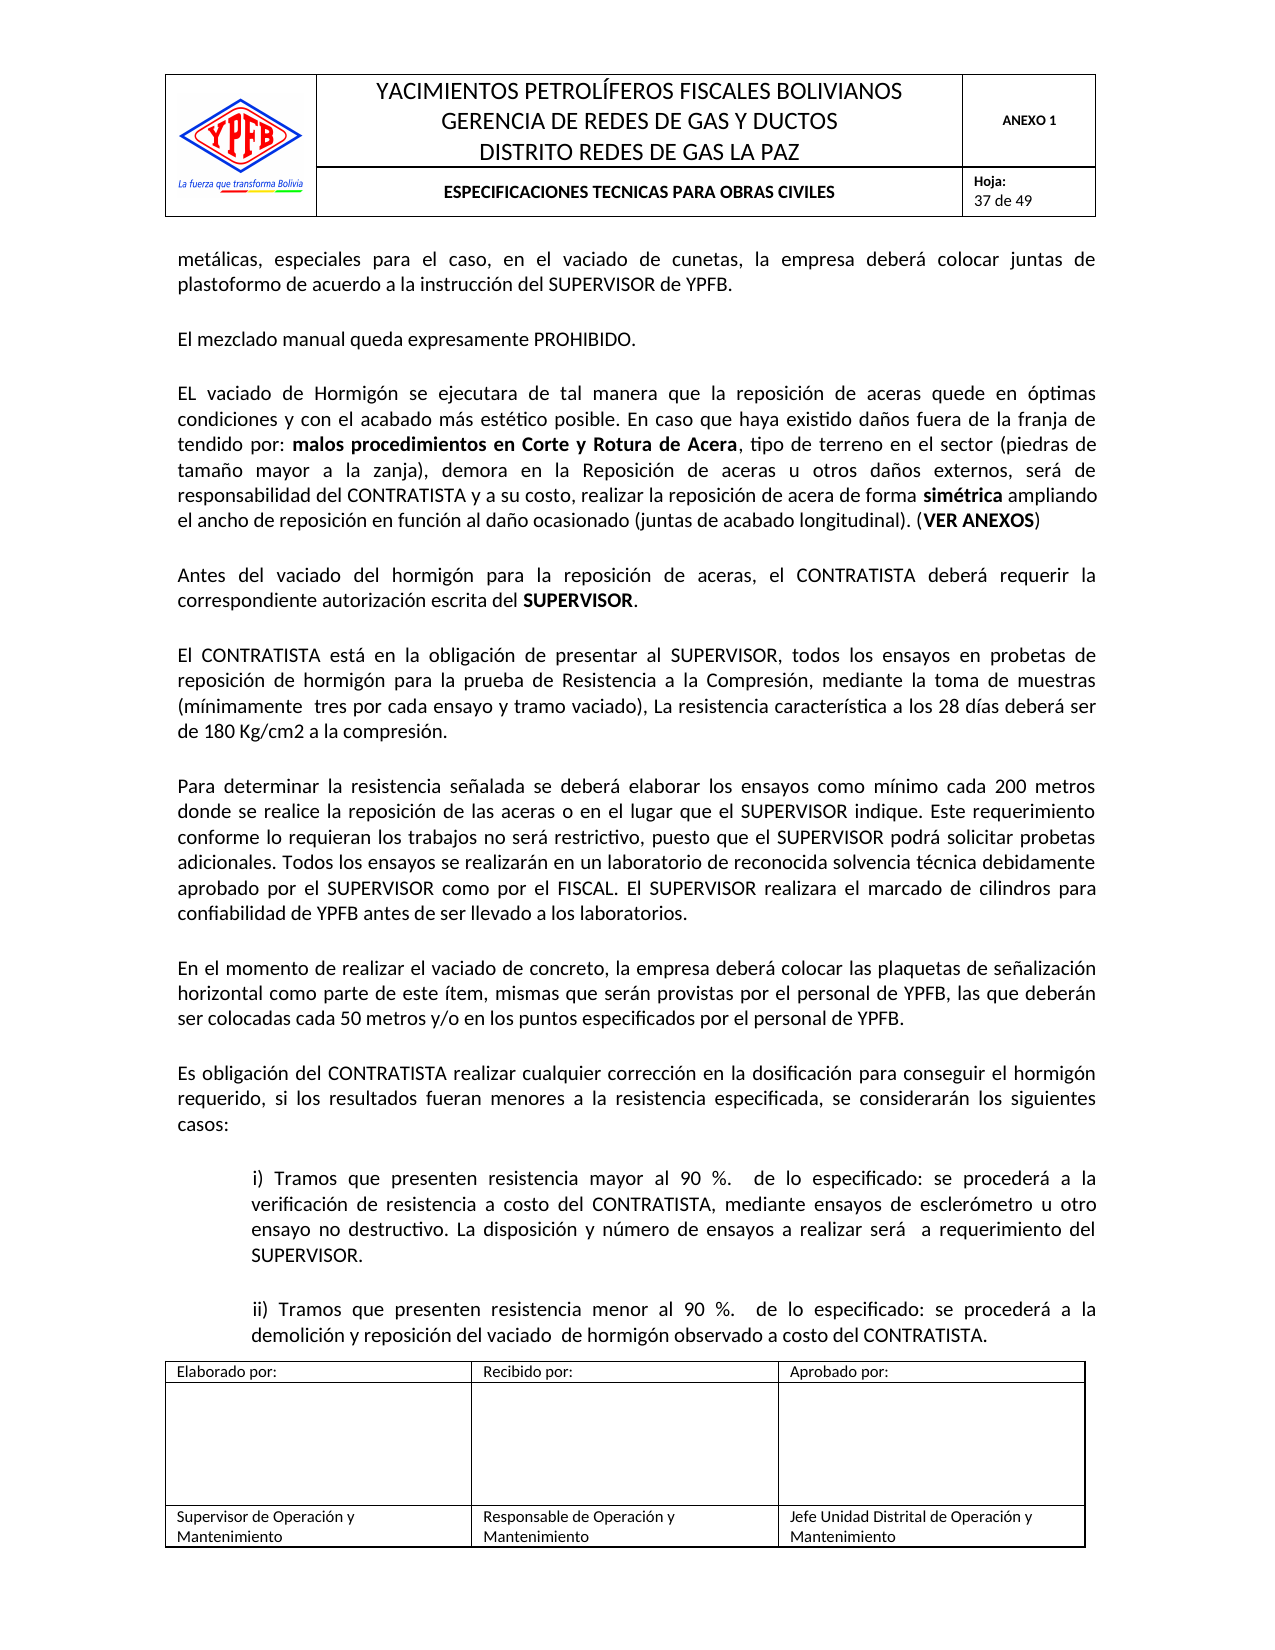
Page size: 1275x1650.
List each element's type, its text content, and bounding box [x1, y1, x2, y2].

text EL vaciado de Hormigón se ejecutara de tal manera que la reposición de aceras quede en óptimas condiciones y con el acabado más estético posible. En caso que haya existido daños fuera de la franja de tendido por: malos procedimientos en Corte y Rotura de Acera, tipo de terreno en el sector (piedras de tamaño mayor a la zanja), demora en la Reposición de aceras u otros daños externos, será de responsabilidad del CONTRATISTA y a su costo, realizar la reposición de acera de forma simétrica ampliando el ancho de reposición en función al daño ocasionado (juntas de acabado longitudinal). (VER ANEXOS) [177, 381, 1098, 533]
text Antes del vaciado del hormigón para la reposición de aceras, el CONTRATISTA deberá requerir la correspondiente autorización escrita del SUPERVISOR. [177, 562, 1098, 613]
text El CONTRATISTA está en la obligación de presentar al SUPERVISOR, todos los ensayos en probetas de reposición de hormigón para la prueba de Resistencia a la Compresión, mediante la toma de muestras (mínimamente tres por cada ensayo y tramo vaciado), La resistencia característica a los 28 días deberá ser de 180 Kg/cm2 a la compresión. [177, 642, 1098, 744]
text Es obligación del CONTRATISTA realizar cualquier corrección en la dosificación para conseguir el hormigón requerido, si los resultados fueran menores a la resistencia especificada, se considerarán los siguientes casos: [177, 1060, 1098, 1136]
text ii) Tramos que presenten resistencia menor al 90 %. de lo especificado: se procederá a la demolición y reposición del vaciado de hormigón observado a costo del CONTRATISTA. [251, 1296, 1098, 1347]
text Para determinar la resistencia señalada se deberá elaborar los ensayos como mínimo cada 200 metros donde se realice la reposición de las aceras o en el lugar que el SUPERVISOR indique. Este requerimiento conforme lo requieran los trabajos no será restrictivo, puesto que el SUPERVISOR podrá solicitar probetas adicionales. Todos los ensayos se realizarán en un laboratorio de reconocida solvencia técnica debidamente aprobado por el SUPERVISOR como por el FISCAL. El SUPERVISOR realizara el marcado de cilindros para confiabilidad de YPFB antes de ser llevado a los laboratorios. [177, 773, 1098, 926]
text En el momento de realizar el vaciado de concreto, la empresa deberá colocar las plaquetas de señalización horizontal como parte de este ítem, mismas que serán provistas por el personal de YPFB, las que deberán ser colocadas cada 50 metros y/o en los puntos especificados por el personal de YPFB. [177, 955, 1098, 1031]
text i) Tramos que presenten resistencia mayor al 90 %. de lo especificado: se procederá a la verificación de resistencia a costo del CONTRATISTA, mediante ensayos de esclerómetro u otro ensayo no destructivo. La disposición y número de ensayos a realizar será a requerimiento del SUPERVISOR. [251, 1166, 1098, 1267]
picture [176, 93, 304, 198]
text El mezclado manual queda expresamente PROHIBIDO. [177, 326, 1098, 351]
